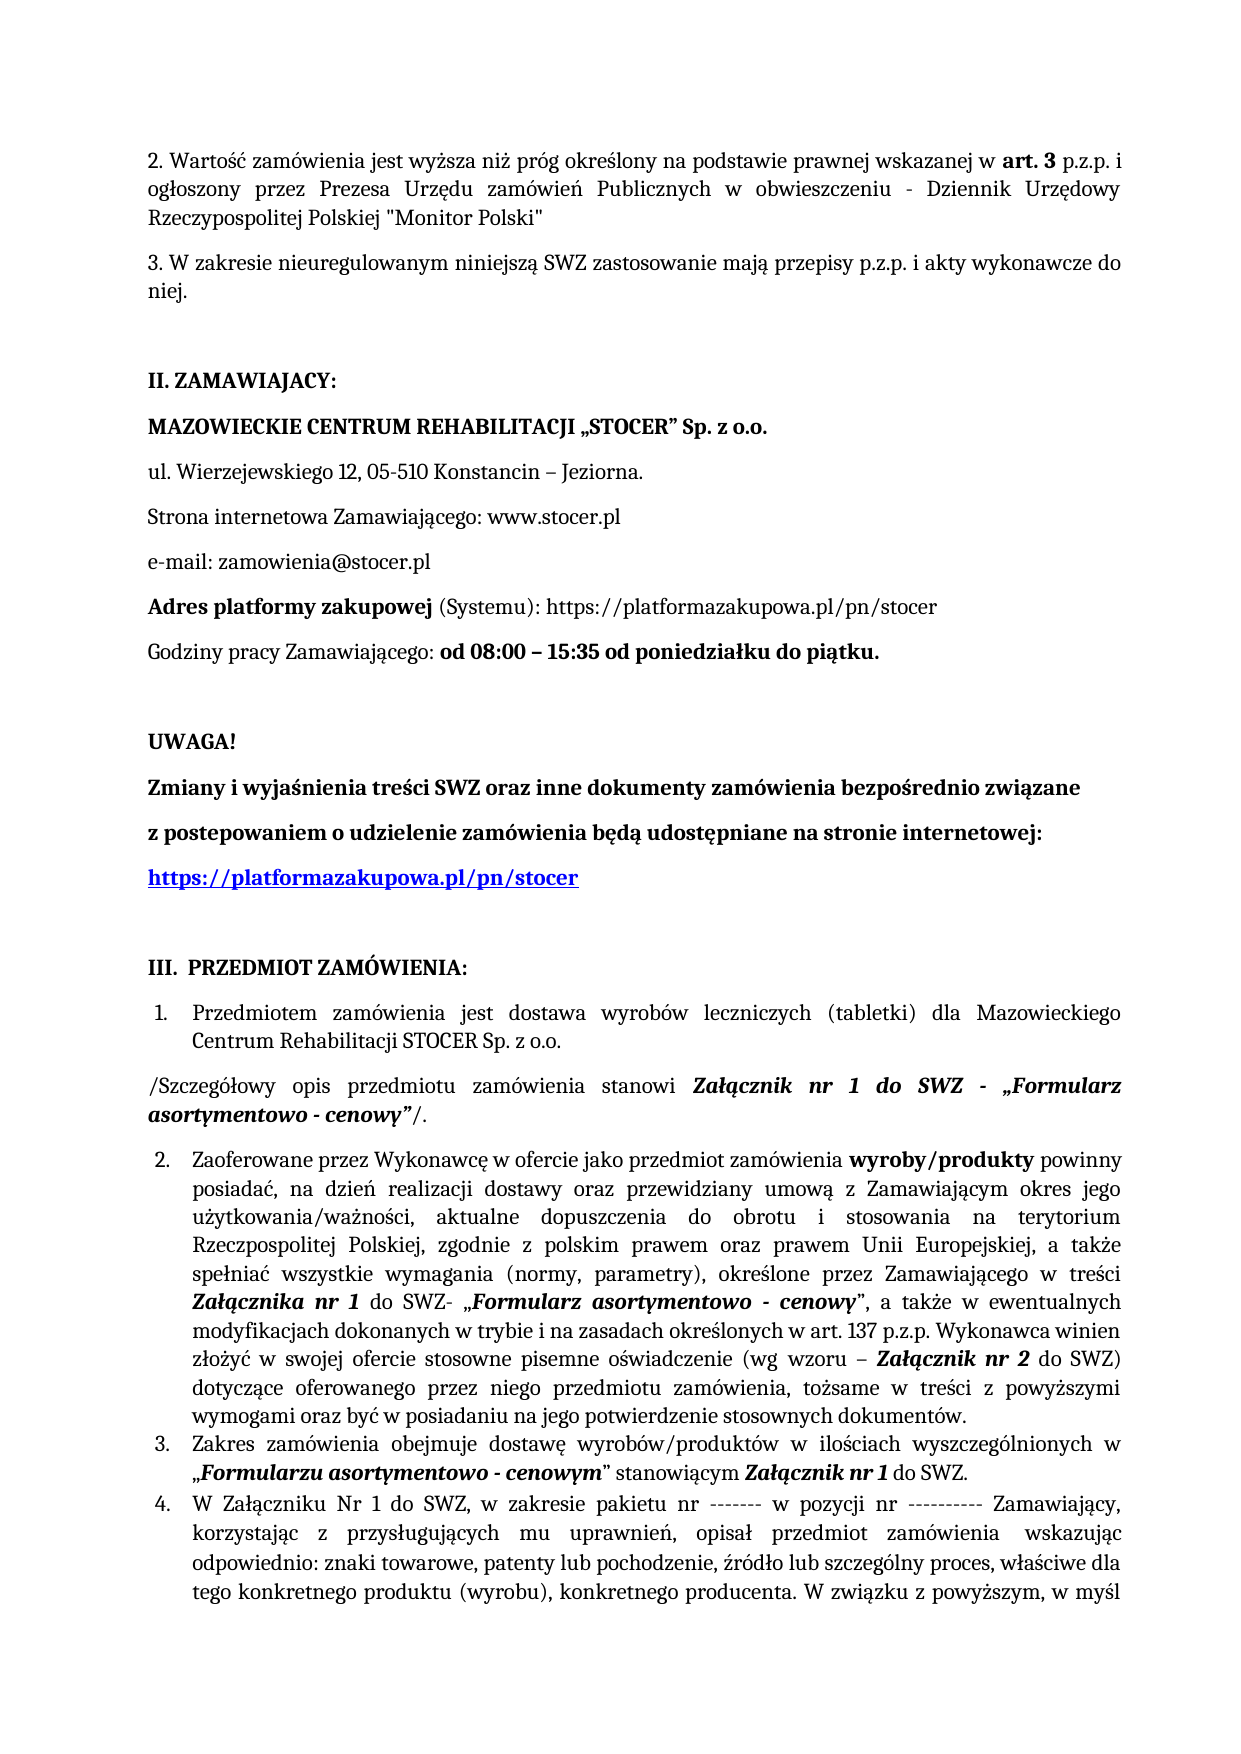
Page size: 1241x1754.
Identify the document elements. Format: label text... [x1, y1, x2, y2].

list Zaoferowane przez Wykonawcę w ofercie jako przedmiot zamówienia wyroby/produkty powinny posiadać, na dzień realizacji dostawy oraz przewidziany umową z Zamawiającym okres jego użytkowania/ważności, aktualne dopuszczenia do obrotu i stosowania na terytorium Rzeczpospolitej Polskiej, zgodnie z polskim prawem oraz prawem Unii Europejskiej, a także spełniać wszystkie wymagania (normy, parametry), określone przez Zamawiającego w treści Załącznika nr 1 do SWZ- „Formularz asortymentowo - cenowy”, a także w ewentualnych modyfikacjach dokonanych w trybie i na zasadach określonych w art. 137 p.z.p. Wykonawca winien złożyć w swojej ofercie stosowne pisemne oświadczenie (wg wzoru – Załącznik nr 2 do SWZ) dotyczące oferowanego przez niego przedmiotu zamówienia, tożsame w treści z powyższymi wymogami oraz być w posiadaniu na jego potwierdzenie stosownych dokumentów. [154, 1147, 1122, 1429]
text Zmiany i wyjaśnienia treści SWZ oraz inne dokumenty zamówienia bezpośrednio związane [148, 774, 1122, 801]
text ul. Wierzejewskiego 12, 05-510 Konstancin – Jeziorna. [148, 458, 1122, 485]
list Przedmiotem zamówienia jest dostawa wyrobów leczniczych (tabletki) dla Mazowieckiego Centrum Rehabilitacji STOCER Sp. z o.o. [154, 1000, 1122, 1054]
list Zakres zamówienia obejmuje dostawę wyrobów/produktów w ilościach wyszczególnionych w „Formularzu asortymentowo - cenowym” stanowiącym Załącznik nr 1 do SWZ. [154, 1431, 1122, 1486]
text /Szczegółowy opis przedmiotu zamówienia stanowi Załącznik nr 1 do SWZ - „Formularz asortymentowo - cenowy”/. [148, 1073, 1122, 1128]
text e-mail: zamowienia@stocer.pl [148, 549, 1122, 575]
text Godziny pracy Zamawiającego: od 08:00 – 15:35 od poniedziałku do piątku. [148, 639, 1122, 665]
text z postepowaniem o udzielenie zamówienia będą udostępniane na stronie internetowej: [148, 819, 1122, 846]
text 3. W zakresie nieuregulowanym niniejszą SWZ zastosowanie mają przepisy p.z.p. i akty wykonawcze do niej. [148, 250, 1122, 304]
text UWAGA! [148, 729, 1122, 756]
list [154, 1488, 1122, 1605]
text MAZOWIECKIE CENTRUM REHABILITACJI „STOCER” Sp. z o.o. [148, 413, 1122, 440]
text https://platformazakupowa.pl/pn/stocer [148, 864, 1122, 891]
text Strona internetowa Zamawiającego: www.stocer.pl [148, 504, 1122, 530]
text II. ZAMAWIAJACY: [148, 368, 1122, 395]
text 2. Wartość zamówienia jest wyższa niż próg określony na podstawie prawnej wskazanej w art. 3 p.z.p. i ogłoszony przez Prezesa Urzędu zamówień Publicznych w obwieszczeniu - Dziennik Urzędowy Rzeczypospolitej Polskiej "Monitor Polski" [148, 148, 1122, 231]
text III. PRZEDMIOT ZAMÓWIENIA: [148, 955, 1122, 981]
text Adres platformy zakupowej (Systemu): https://platformazakupowa.pl/pn/stocer [148, 594, 1122, 620]
